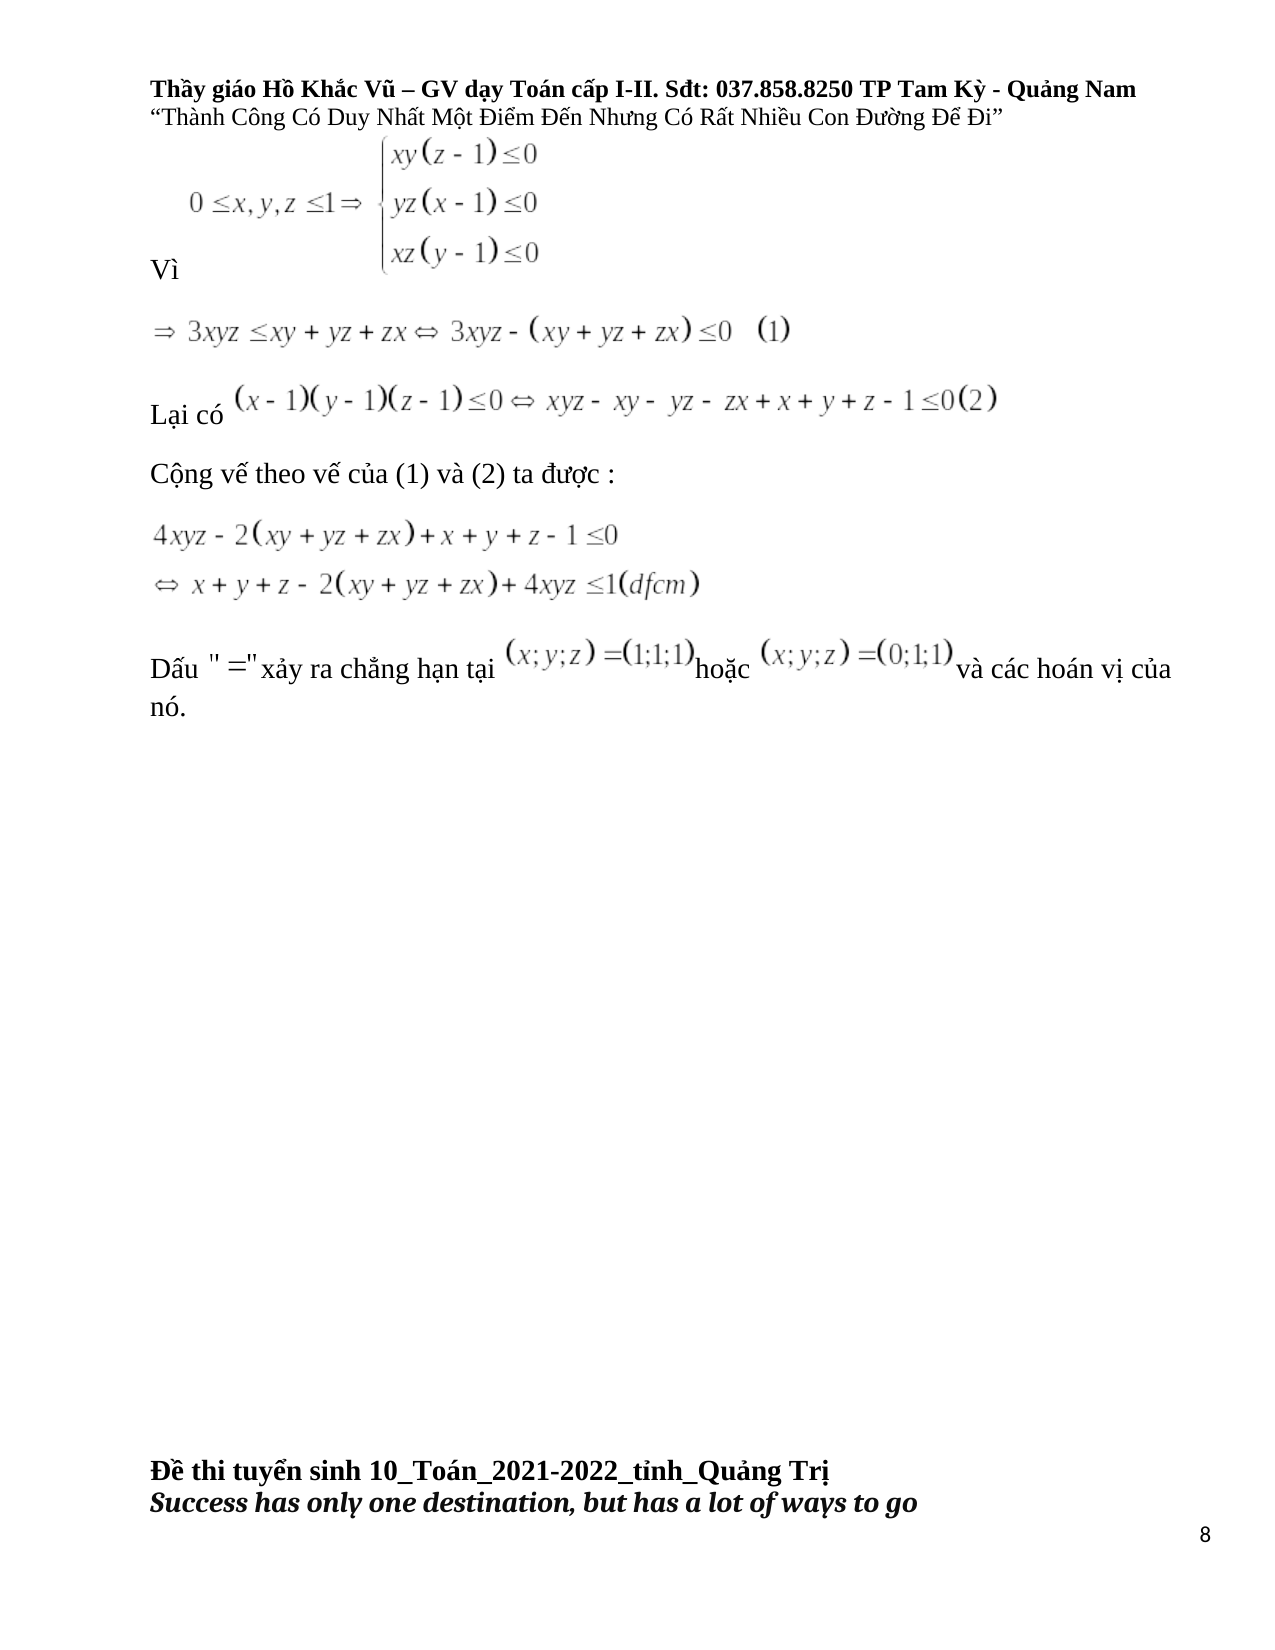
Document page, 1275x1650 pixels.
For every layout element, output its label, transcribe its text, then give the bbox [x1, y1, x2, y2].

text Lại có [150, 381, 1211, 431]
text Cộng vế theo vế của (1) và (2) ta được : [150, 456, 1211, 490]
text Dấu xảy ra chẳng hạn tại hoặc và các hoán vị của nó. [150, 634, 1211, 723]
text Vì [150, 131, 1211, 286]
